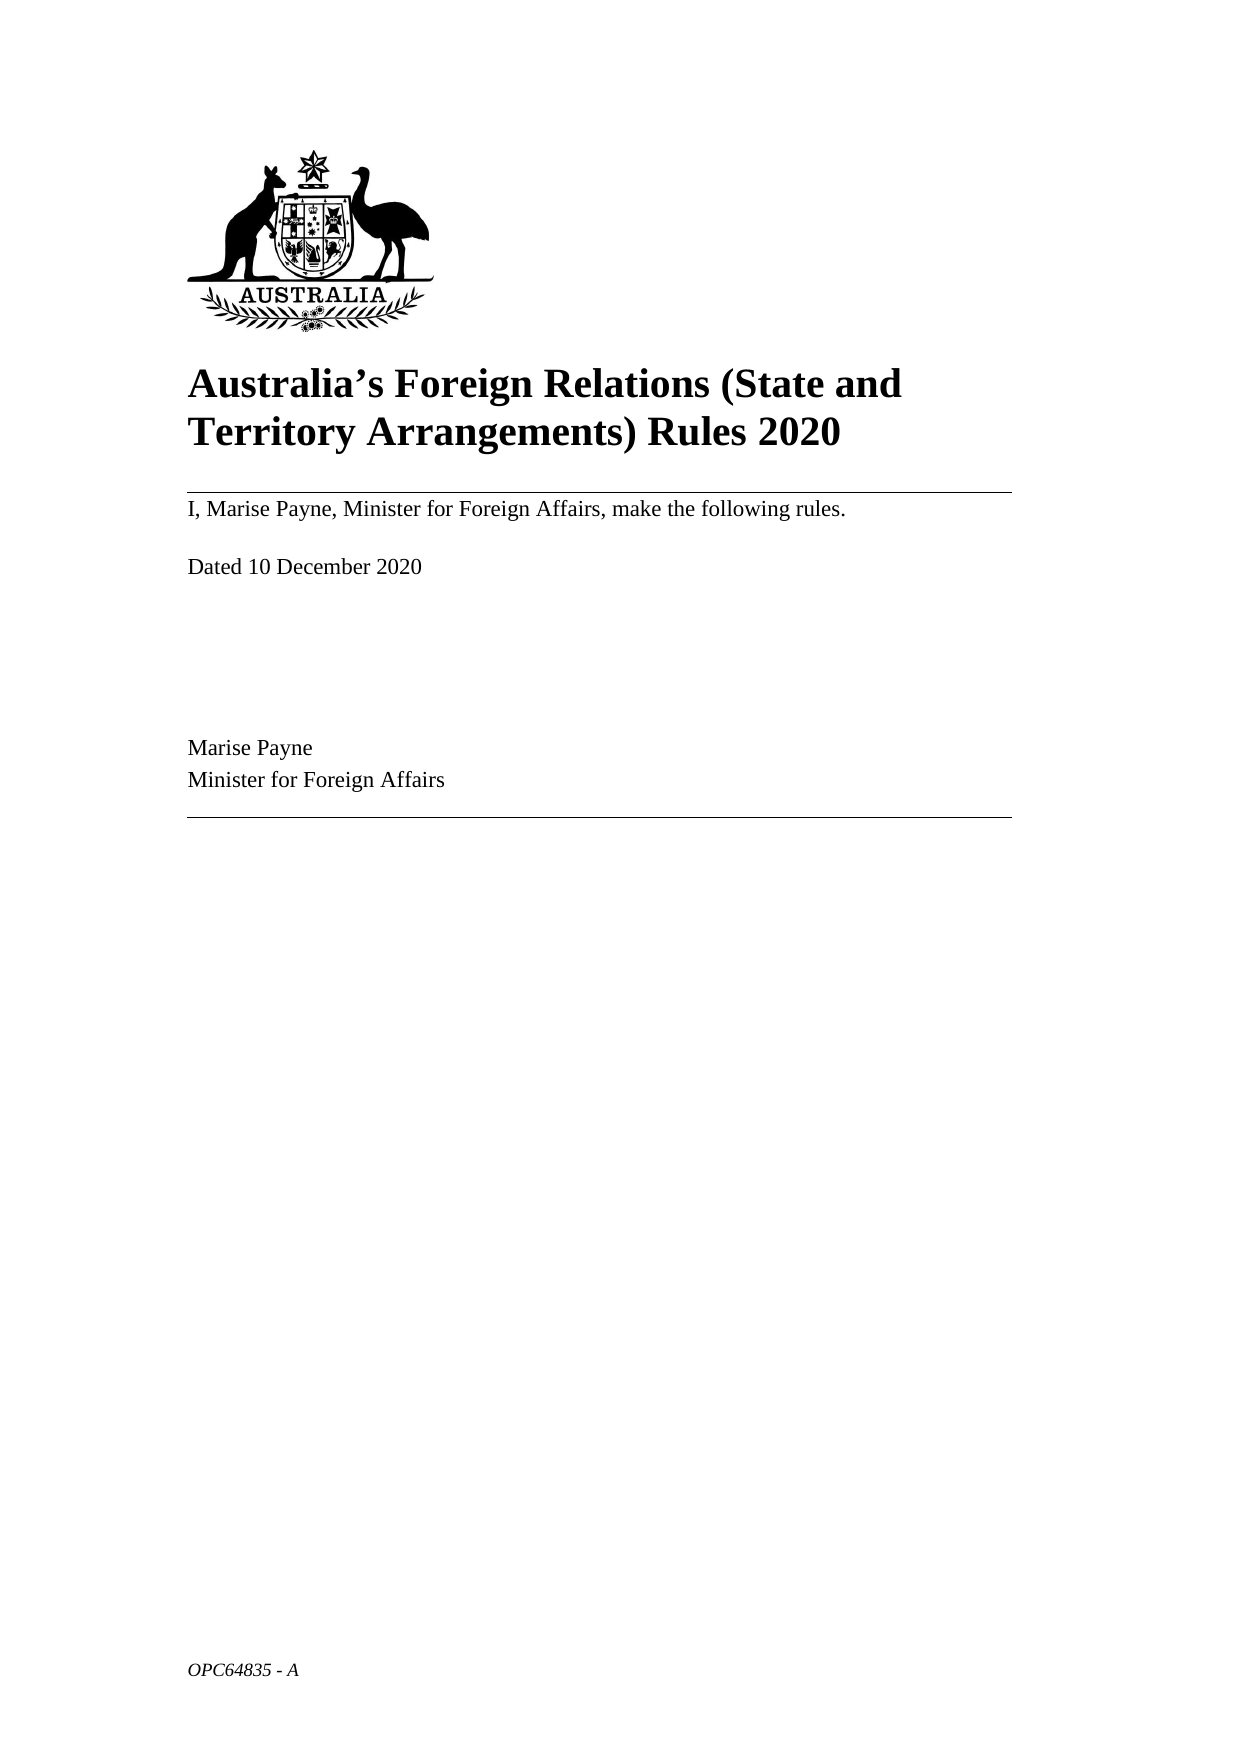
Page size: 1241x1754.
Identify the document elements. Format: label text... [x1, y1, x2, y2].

text Marise Payne [187, 729, 1012, 761]
text Dated 10 December 2020 [187, 553, 1012, 579]
text Minister for Foreign Affairs [187, 761, 1012, 817]
text Australia’s Foreign Relations (State and Territory Arrangements) Rules 2020 [187, 358, 1053, 454]
text I, Marise Payne, Minister for Foreign Affairs, make the following rules. [187, 493, 1012, 522]
picture [187, 150, 434, 332]
